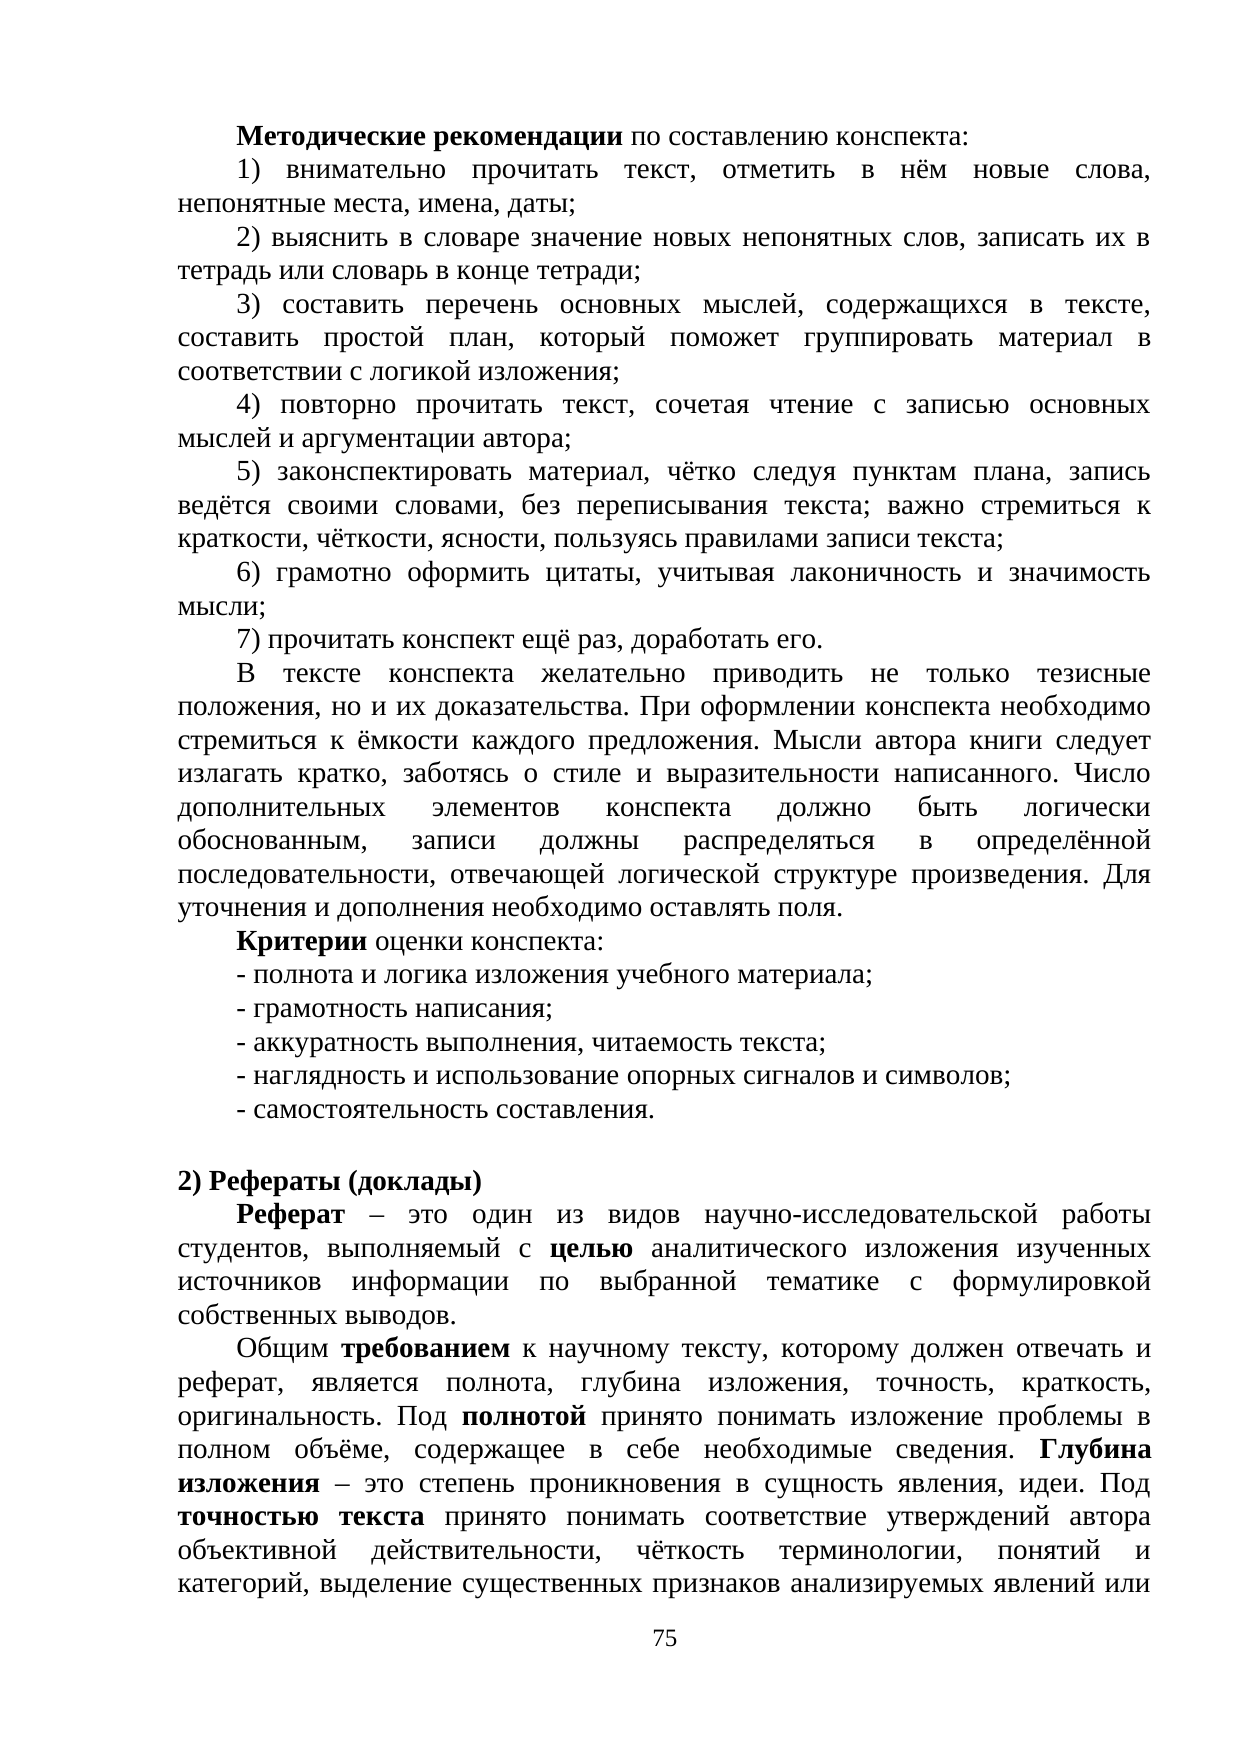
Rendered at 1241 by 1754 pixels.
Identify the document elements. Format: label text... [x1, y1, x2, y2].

text 2) Рефераты (доклады) [177, 1163, 1152, 1196]
text 5) законспектировать материал, чётко следуя пунктам плана, запись ведётся своими словами, без переписывания текста; важно стремиться к краткости, чёткости, ясности, пользуясь правилами записи текста; [177, 453, 1152, 554]
text 1) внимательно прочитать текст, отметить в нём новые слова, непонятные места, имена, даты; [177, 152, 1152, 219]
text - полнота и логика изложения учебного материала; [177, 957, 1152, 990]
text - самостоятельность составления. [177, 1091, 1152, 1124]
text 4) повторно прочитать текст, сочетая чтение с записью основных мыслей и аргументации автора; [177, 386, 1152, 453]
text Реферат – это один из видов научно-исследовательской работы студентов, выполняемый с целью аналитического изложения изученных источников информации по выбранной тематике с формулировкой собственных выводов. [177, 1196, 1152, 1331]
text 3) составить перечень основных мыслей, содержащихся в тексте, составить простой план, который поможет группировать материал в соответствии с логикой изложения; [177, 286, 1152, 386]
text - наглядность и использование опорных сигналов и символов; [177, 1057, 1152, 1091]
text Методические рекомендации по составлению конспекта: [177, 118, 1152, 152]
text 7) прочитать конспект ещё раз, доработать его. [177, 621, 1152, 655]
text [177, 1331, 1152, 1599]
text Критерии оценки конспекта: [177, 923, 1152, 957]
text - грамотность написания; [177, 990, 1152, 1024]
text - аккуратность выполнения, читаемость текста; [177, 1024, 1152, 1057]
text В тексте конспекта желательно приводить не только тезисные положения, но и их доказательства. При оформлении конспекта необходимо стремиться к ёмкости каждого предложения. Мысли автора книги следует излагать кратко, заботясь о стиле и выразительности написанного. Число дополнительных элементов конспекта должно быть логически обоснованным, записи должны распределяться в определённой последовательности, отвечающей логической структуре произведения. Для уточнения и дополнения необходимо оставлять поля. [177, 655, 1152, 923]
text 6) грамотно оформить цитаты, учитывая лаконичность и значимость мысли; [177, 554, 1152, 621]
text 2) выяснить в словаре значение новых непонятных слов, записать их в тетрадь или словарь в конце тетради; [177, 219, 1152, 286]
